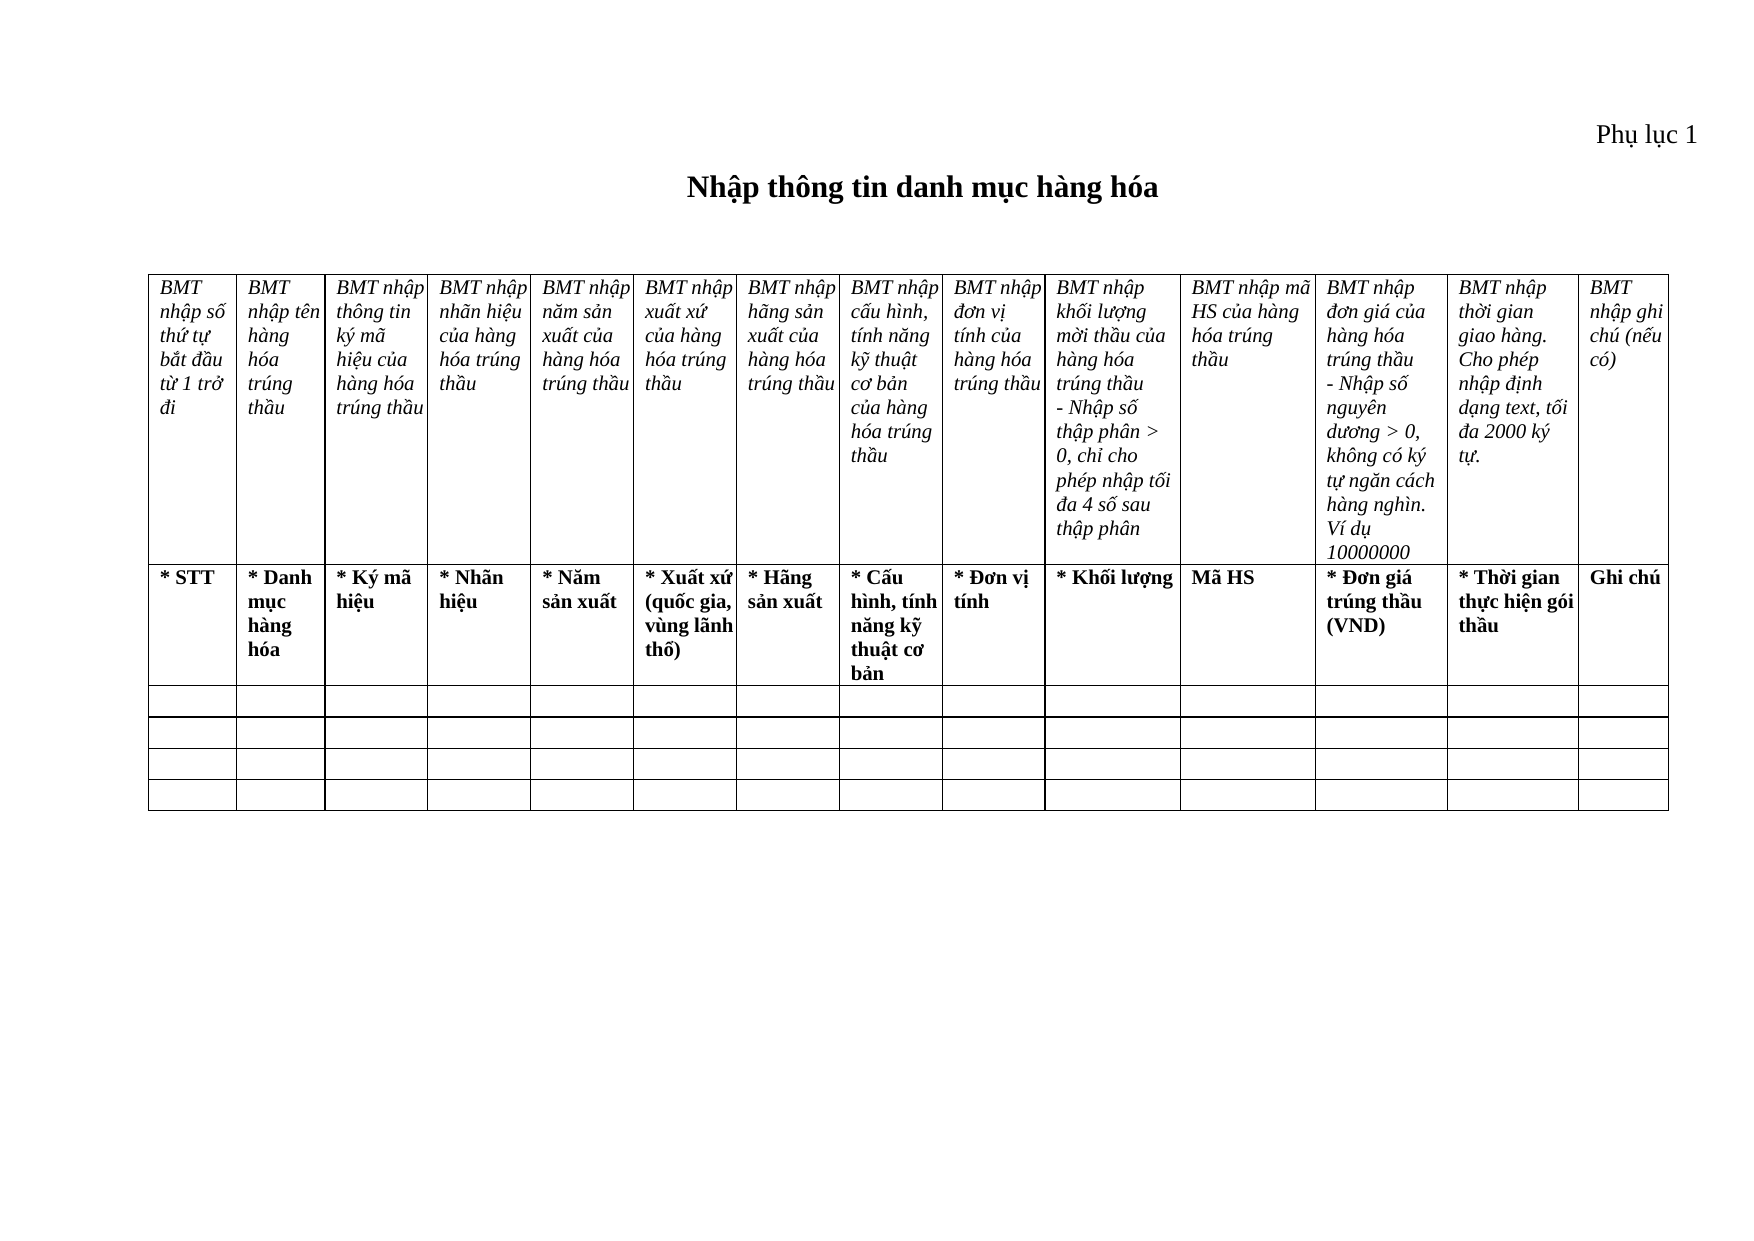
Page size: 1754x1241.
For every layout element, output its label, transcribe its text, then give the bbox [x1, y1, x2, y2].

table_cell [634, 718, 736, 748]
table_cell [149, 718, 236, 748]
table_cell [1046, 780, 1180, 810]
table_cell * Đơn giá trúng thầu (VND) [1316, 565, 1447, 685]
table_cell [326, 686, 427, 716]
table_cell * Thời gian thực hiện gói thầu [1448, 565, 1578, 685]
table_cell [531, 718, 633, 748]
table_cell * Hãng sản xuất [737, 565, 839, 685]
table_cell [531, 749, 633, 779]
table_cell [1448, 718, 1578, 748]
table_cell [840, 749, 942, 779]
table_cell [326, 718, 427, 748]
table_cell [428, 718, 530, 748]
table_cell [737, 718, 839, 748]
table_header BMT nhập xuất xứ của hàng hóa trúng thầu [634, 275, 736, 564]
table_cell [237, 749, 324, 779]
table_header BMT nhập mã HS của hàng hóa trúng thầu [1181, 275, 1315, 564]
table_cell [943, 686, 1044, 716]
table_cell * Cấu hình, tính năng kỹ thuật cơ bản [840, 565, 942, 685]
table_cell [531, 780, 633, 810]
table_cell [634, 749, 736, 779]
table_cell [1181, 686, 1315, 716]
table_cell * Đơn vị tính [943, 565, 1044, 685]
table_cell [326, 749, 427, 779]
table_cell [237, 686, 324, 716]
table_cell [943, 780, 1044, 810]
table_cell * Danh mục hàng hóa [237, 565, 324, 685]
table_cell [1448, 780, 1578, 810]
table_cell [1316, 749, 1447, 779]
table_header BMT nhập hãng sản xuất của hàng hóa trúng thầu [737, 275, 839, 564]
table_cell [428, 780, 530, 810]
table_header BMT nhập nhãn hiệu của hàng hóa trúng thầu [428, 275, 530, 564]
table_cell [737, 686, 839, 716]
table_header BMT nhập ghi chú (nếu có) [1579, 275, 1668, 564]
table_header BMT nhập khối lượng mời thầu của hàng hóa trúng thầu - Nhập số thập phân > 0, chỉ cho phép nhập tối đa 4 số sau thập phân [1046, 275, 1180, 564]
text Nhập thông tin danh mục hàng hóa [148, 168, 1698, 204]
table_cell [428, 686, 530, 716]
table_cell [1448, 749, 1578, 779]
table_cell * Ký mã hiệu [326, 565, 427, 685]
table_header BMT nhập năm sản xuất của hàng hóa trúng thầu [531, 275, 633, 564]
table_cell [634, 780, 736, 810]
table_cell [1181, 718, 1315, 748]
table_cell Ghi chú [1579, 565, 1668, 685]
table_cell * Nhãn hiệu [428, 565, 530, 685]
table_cell [1046, 718, 1180, 748]
table_cell [149, 749, 236, 779]
table_header BMT nhập số thứ tự bắt đầu từ 1 trở đi [149, 275, 236, 564]
table_cell [149, 780, 236, 810]
table_cell [1579, 749, 1668, 779]
table_cell * STT [149, 565, 236, 685]
table_cell [634, 686, 736, 716]
table_cell [237, 718, 324, 748]
table_cell [1181, 780, 1315, 810]
table_cell [1579, 718, 1668, 748]
table_cell [737, 780, 839, 810]
table_cell [943, 749, 1044, 779]
table_cell [1181, 749, 1315, 779]
table_cell [1316, 686, 1447, 716]
table_header BMT nhập tên hàng hóa trúng thầu [237, 275, 324, 564]
table_cell [1316, 780, 1447, 810]
table_cell [943, 718, 1044, 748]
table_cell [737, 749, 839, 779]
table_header BMT nhập cấu hình, tính năng kỹ thuật cơ bản của hàng hóa trúng thầu [840, 275, 942, 564]
table_cell [1316, 718, 1447, 748]
table_cell [237, 780, 324, 810]
table_header BMT nhập đơn giá của hàng hóa trúng thầu - Nhập số nguyên dương > 0, không có ký tự ngăn cách hàng nghìn. Ví dụ 10000000 [1316, 275, 1447, 564]
table_cell * Xuất xứ (quốc gia, vùng lãnh thổ) [634, 565, 736, 685]
table_cell * Khối lượng [1046, 565, 1180, 685]
table_cell [840, 686, 942, 716]
table_header BMT nhập thời gian giao hàng. Cho phép nhập định dạng text, tối đa 2000 ký tự. [1448, 275, 1578, 564]
table_cell [149, 686, 236, 716]
table_cell [840, 718, 942, 748]
table_cell [428, 749, 530, 779]
table_cell Mã HS [1181, 565, 1315, 685]
table_cell [1046, 686, 1180, 716]
table_cell [1046, 749, 1180, 779]
table_cell * Năm sản xuất [531, 565, 633, 685]
text Phụ lục 1 [148, 118, 1698, 149]
table_cell [531, 686, 633, 716]
table_cell [1579, 686, 1668, 716]
table_cell [840, 780, 942, 810]
table_header BMT nhập thông tin ký mã hiệu của hàng hóa trúng thầu [326, 275, 427, 564]
table_cell [326, 780, 427, 810]
table_cell [1579, 780, 1668, 810]
table_cell [1448, 686, 1578, 716]
table_header BMT nhập đơn vị tính của hàng hóa trúng thầu [943, 275, 1044, 564]
